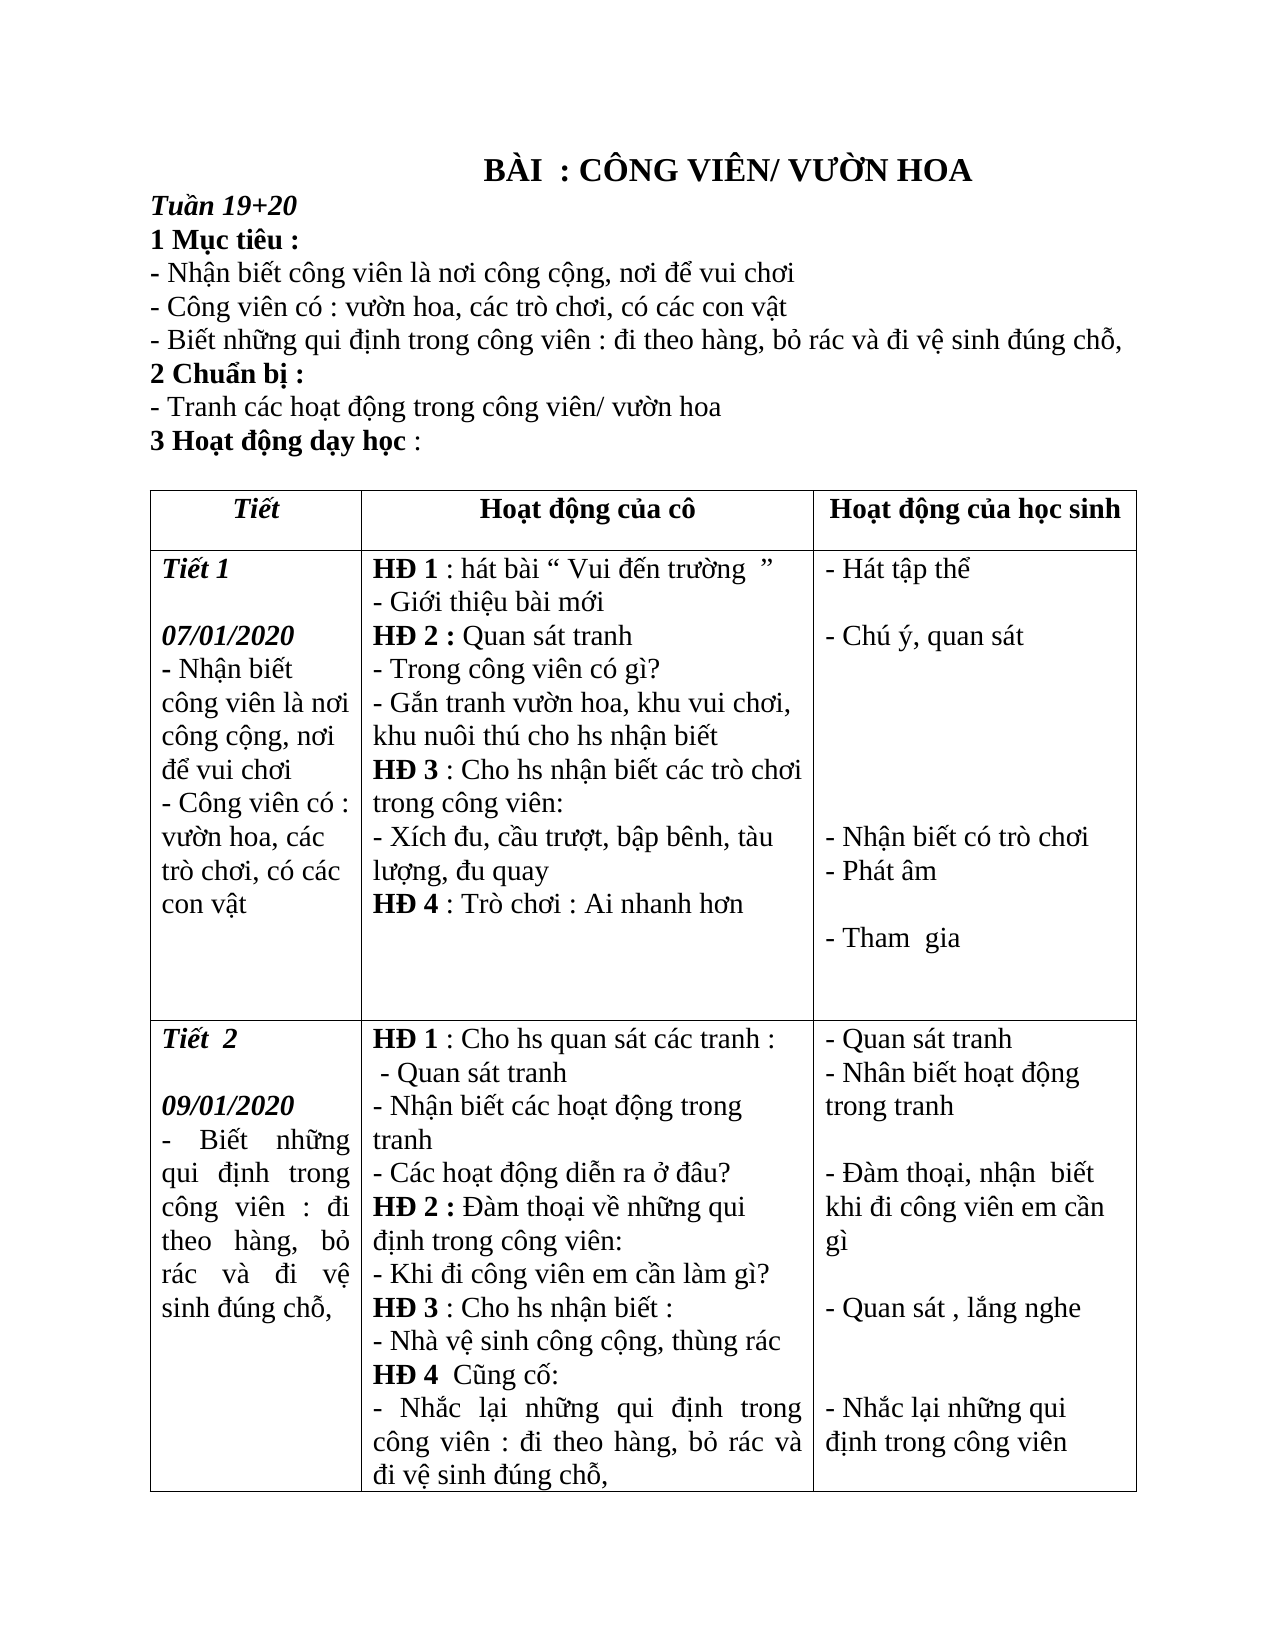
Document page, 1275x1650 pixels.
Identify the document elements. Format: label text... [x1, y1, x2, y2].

text - Công viên có : vườn hoa, các trò chơi, có các con vật [150, 289, 1125, 322]
text Tuần 19+20 [150, 188, 1125, 222]
text 2 Chuẩn bị : [150, 356, 1125, 389]
table_header Tiết [151, 491, 361, 550]
table_header Hoạt động của cô [362, 491, 813, 550]
text 1 Mục tiêu : [150, 222, 1125, 255]
table_cell HĐ 1 : hát bài “ Vui đến trường ” - Giới thiệu bài mới HĐ 2 : Quan sát tranh - Trong công viên có gì? - Gắn tranh vườn hoa, khu vui chơi, khu nuôi thú cho hs nhận biết HĐ 3 : Cho hs nhận biết các trò chơi trong công viên: - Xích đu, cầu trượt, bập bênh, tàu lượng, đu quay HĐ 4 : Trò chơi : Ai nhanh hơn [362, 551, 813, 1020]
table_cell Tiết 2 09/01/2020 - Biết những qui định trong công viên : đi theo hàng, bỏ rác và đi vệ sinh đúng chỗ, [151, 1021, 361, 1491]
table_cell HĐ 1 : Cho hs quan sát các tranh : - Quan sát tranh - Nhận biết các hoạt động trong tranh - Các hoạt động diễn ra ở đâu? HĐ 2 : Đàm thoại về những qui định trong công viên: - Khi đi công viên em cần làm gì? HĐ 3 : Cho hs nhận biết : - Nhà vệ sinh công cộng, thùng rác HĐ 4 Cũng cố: - Nhắc lại những qui định trong công viên : đi theo hàng, bỏ rác và đi vệ sinh đúng chỗ, [362, 1021, 813, 1491]
text 3 Hoạt động dạy học : [150, 423, 1125, 457]
text - Tranh các hoạt động trong công viên/ vườn hoa [150, 389, 1125, 423]
text - Biết những qui định trong công viên : đi theo hàng, bỏ rác và đi vệ sinh đúng chỗ, [150, 322, 1125, 356]
table_cell - Quan sát tranh - Nhân biết hoạt động trong tranh - Đàm thoại, nhận biết khi đi công viên em cần gì - Quan sát , lắng nghe - Nhắc lại những qui định trong công viên [814, 1021, 1136, 1491]
table_header Hoạt động của học sinh [814, 491, 1136, 550]
text - Nhận biết công viên là nơi công cộng, nơi để vui chơi [150, 255, 1125, 289]
table_cell Tiết 1 07/01/2020 - Nhận biết công viên là nơi công cộng, nơi để vui chơi - Công viên có : vườn hoa, các trò chơi, có các con vật [151, 551, 361, 1020]
text BÀI : CÔNG VIÊN/ VƯỜN HOA [150, 150, 1125, 188]
table_cell - Hát tập thể - Chú ý, quan sát - Nhận biết có trò chơi - Phát âm - Tham gia [814, 551, 1136, 1020]
